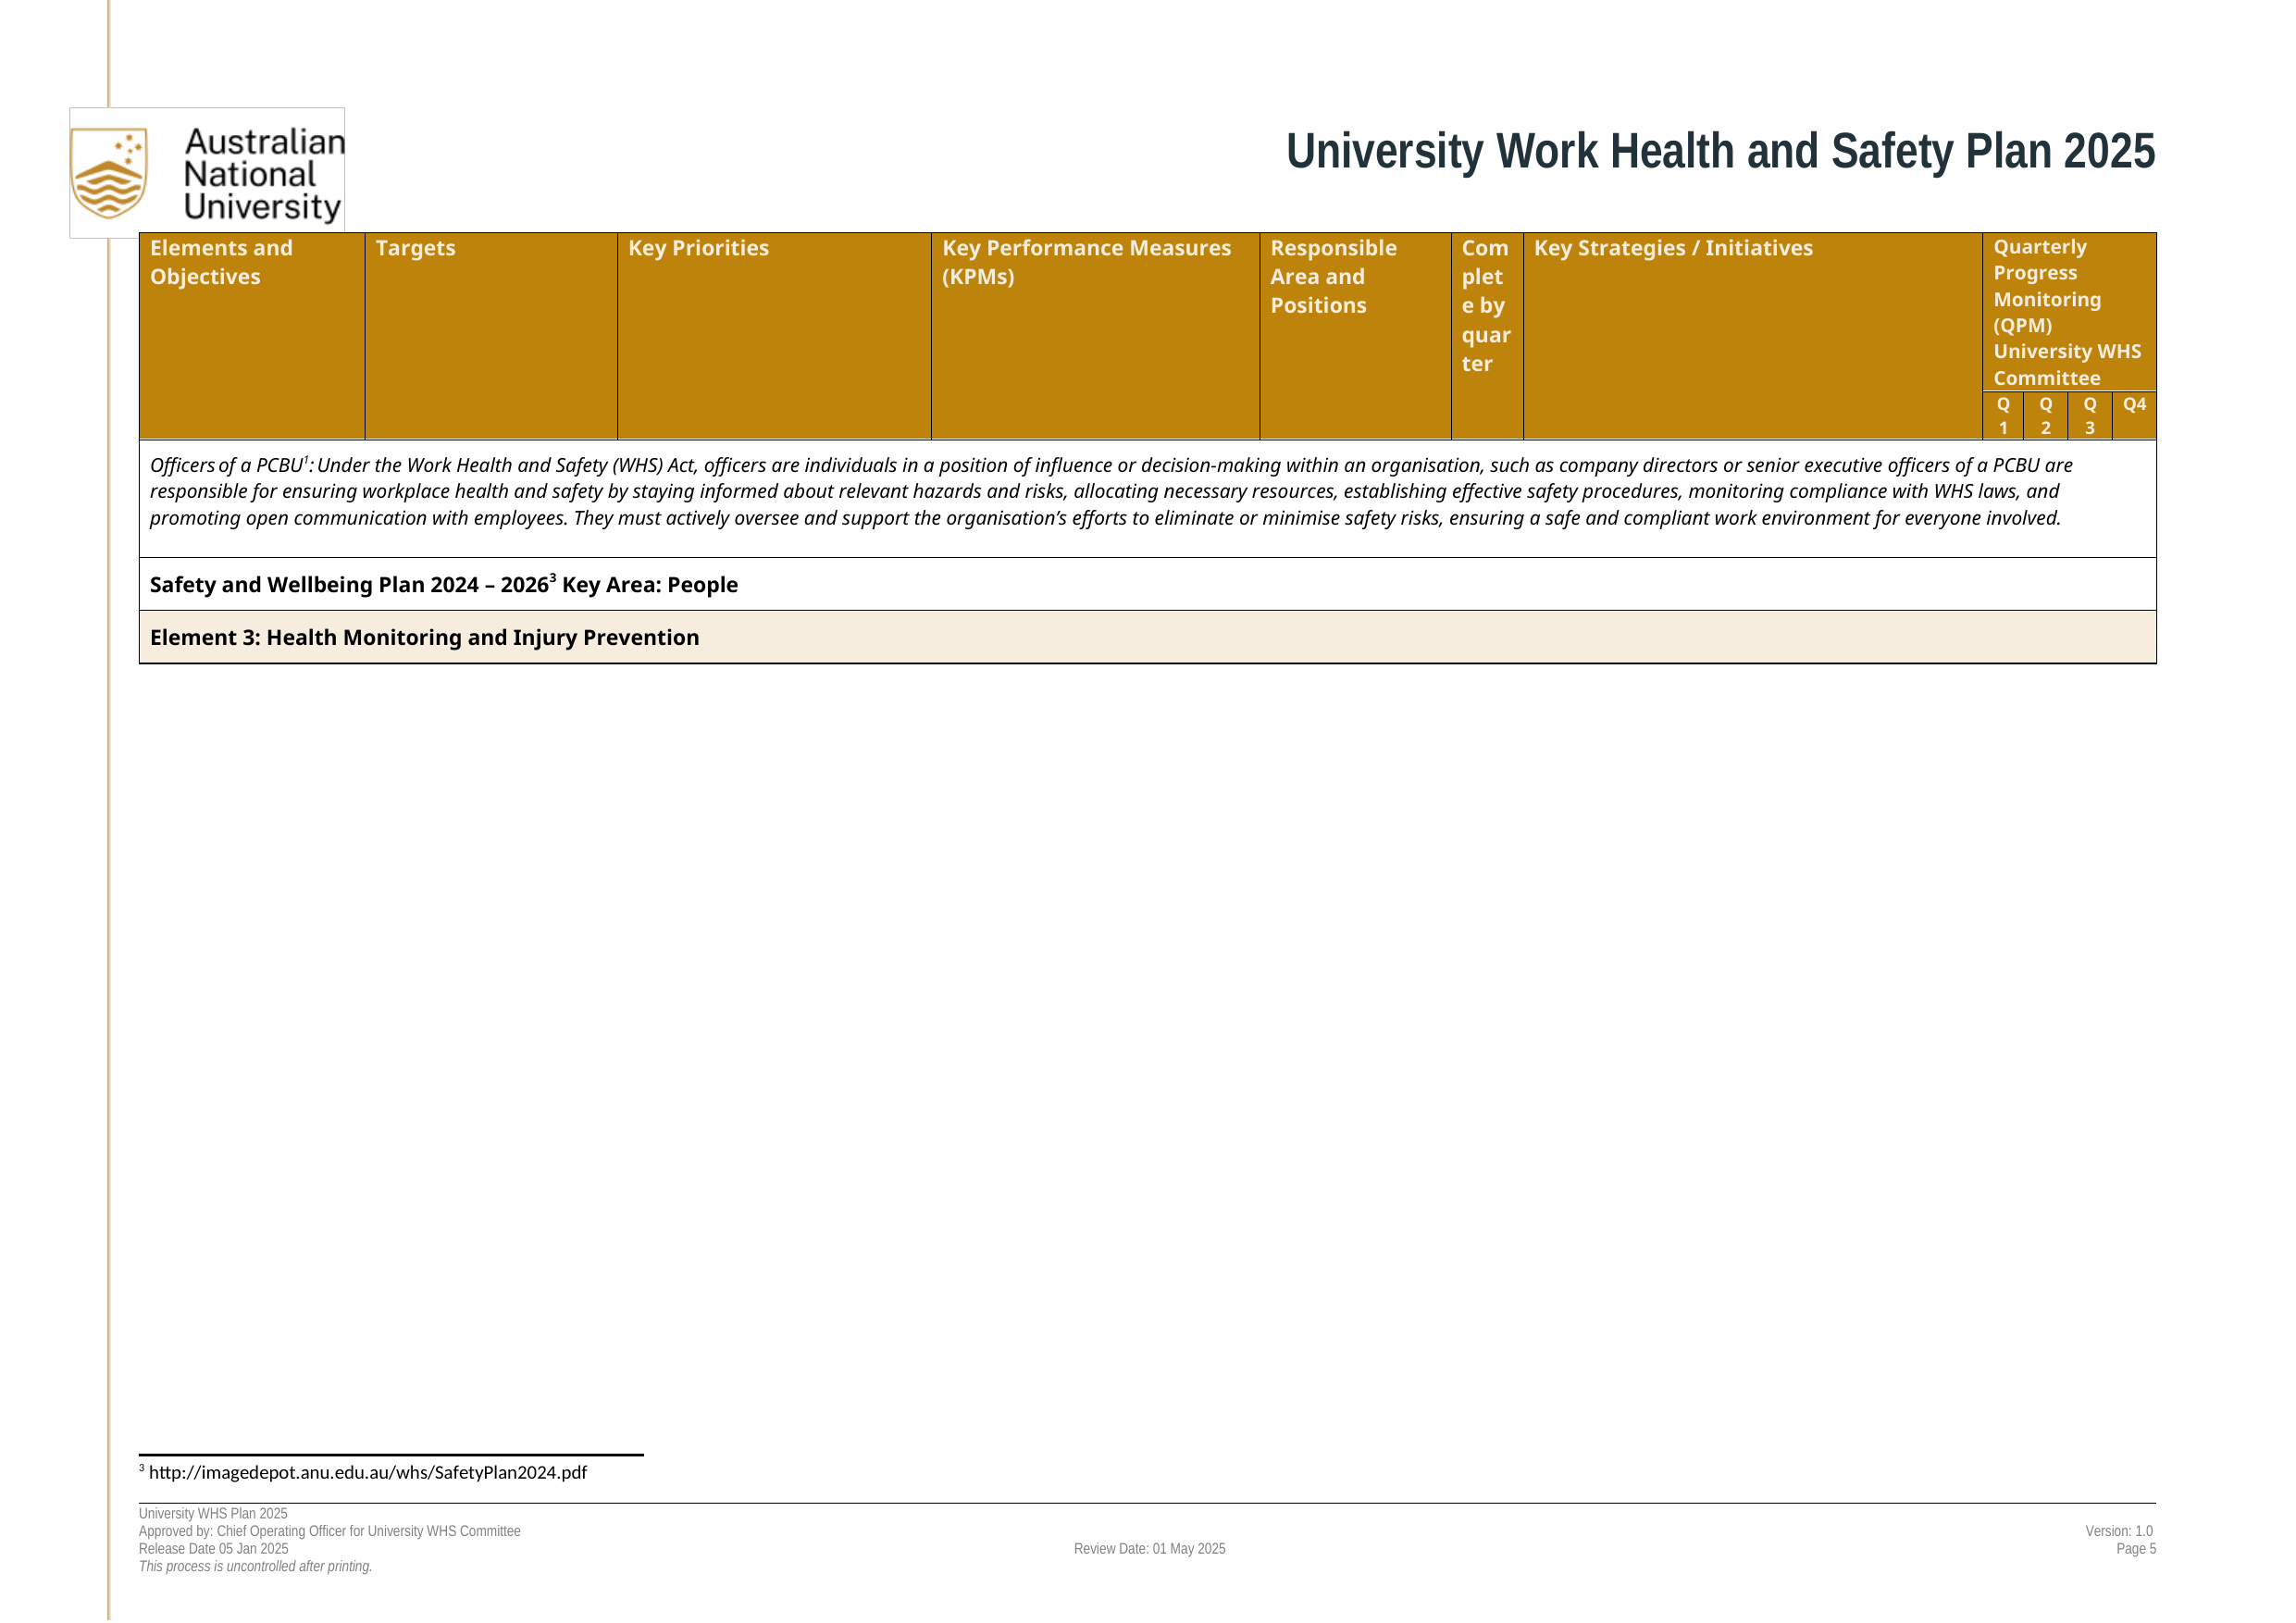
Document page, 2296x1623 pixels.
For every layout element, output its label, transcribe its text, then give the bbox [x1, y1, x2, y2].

table_header Targets [366, 233, 617, 439]
table_header Key Performance Measures (KPMs) [932, 233, 1260, 439]
table_cell Q2 [2024, 392, 2067, 439]
table_header Key Strategies / Initiatives [1524, 233, 1982, 439]
table_cell Q1 [1983, 392, 2023, 439]
table_header Elements and Objectives [140, 233, 365, 439]
table_cell Safety and Wellbeing Plan 2024 – 2026 Key Area: People [140, 558, 2156, 610]
table_cell Q4 [2113, 392, 2156, 439]
table_header Responsible Area and Positions [1260, 233, 1451, 439]
table_cell Q3 [2068, 392, 2112, 439]
table_header Complete by quarter [1452, 233, 1523, 439]
table_header Quarterly Progress Monitoring (QPM) University WHS Committee [1983, 233, 2156, 390]
table_cell Officers of a PCBU1: Under the Work Health and Safety (WHS) Act, officers are individuals in a position of influence or decision-making within an organisation, such as company directors or senior executive officers of a PCBU are responsible for ensuring workplace health and safety by staying informed about relevant hazards and risks, allocating necessary resources, establishing effective safety procedures, monitoring compliance with WHS laws, and promoting open communication with employees. They must actively oversee and support the organisation’s efforts to eliminate or minimise safety risks, ensuring a safe and compliant work environment for everyone involved. [140, 440, 2156, 557]
table_header Key Priorities [618, 233, 931, 439]
table_cell Element 3: Health Monitoring and Injury Prevention [140, 611, 2156, 663]
